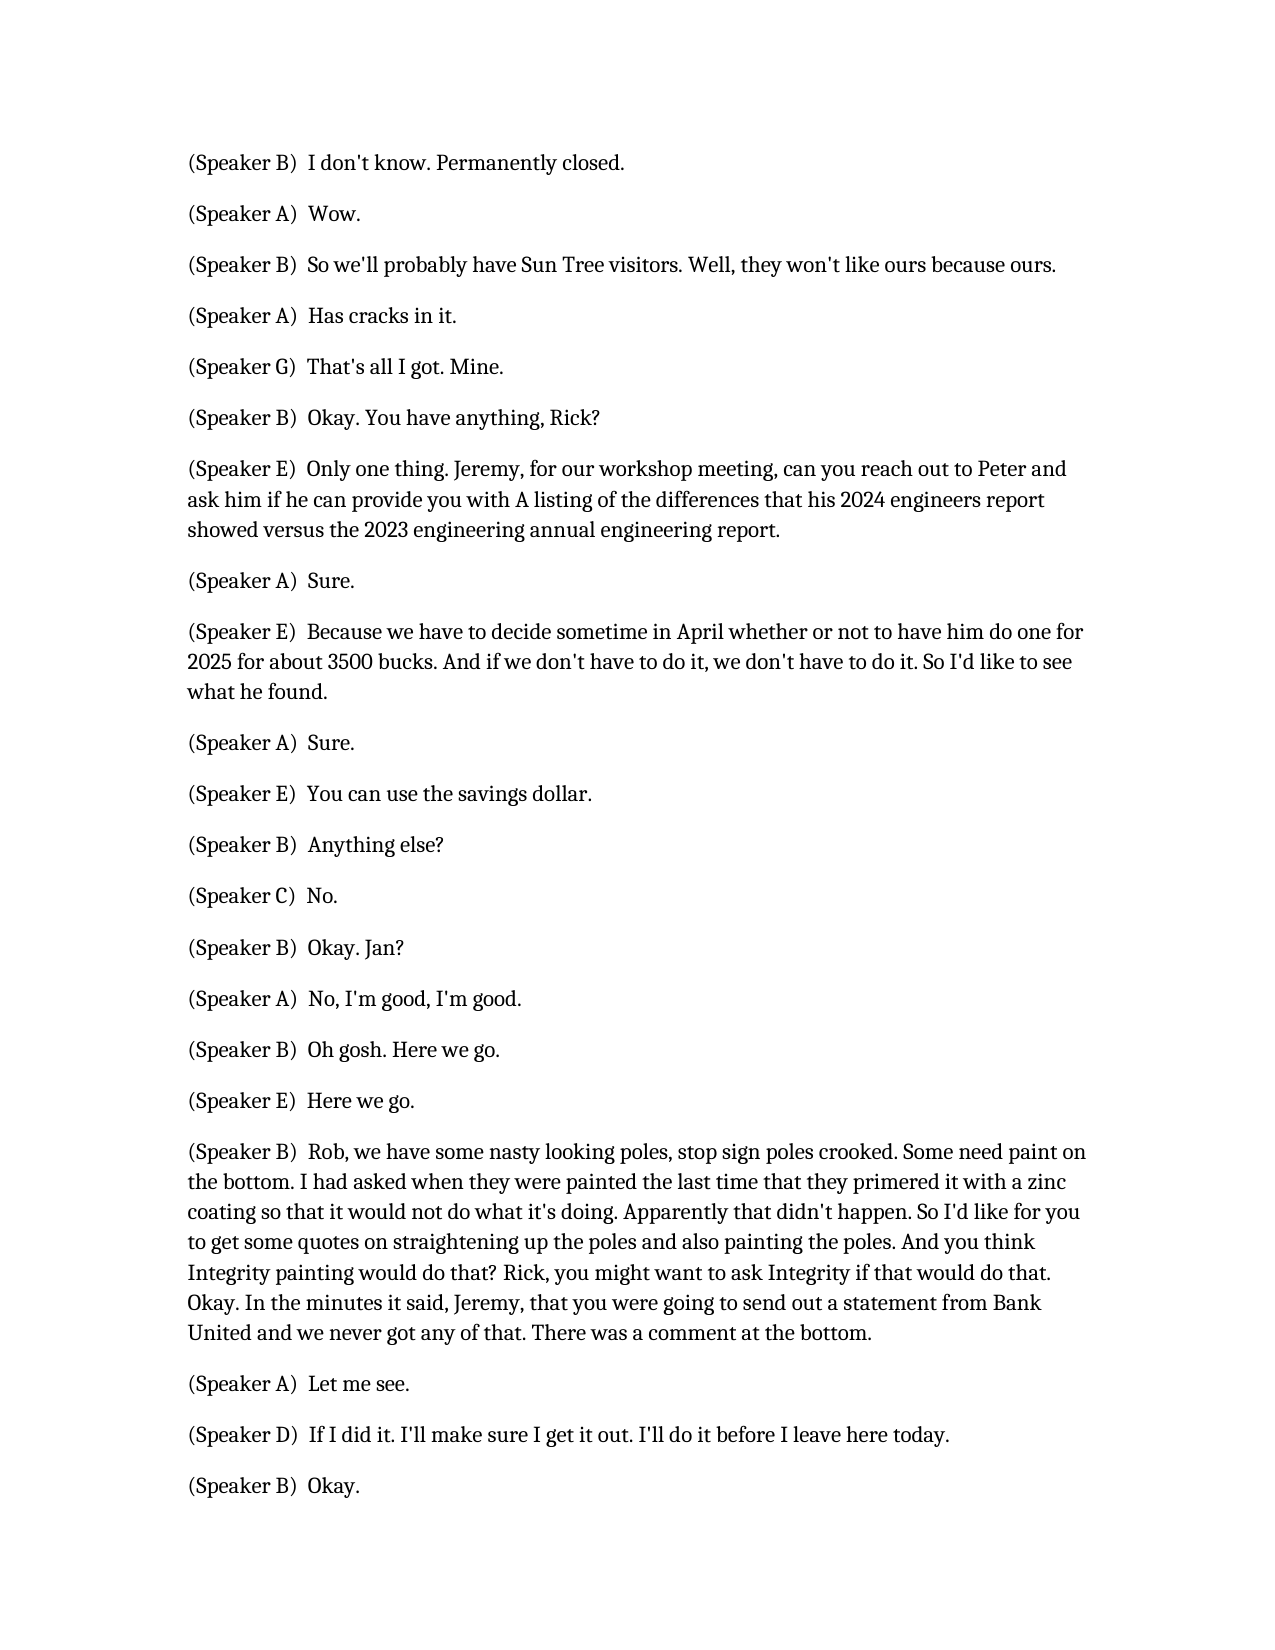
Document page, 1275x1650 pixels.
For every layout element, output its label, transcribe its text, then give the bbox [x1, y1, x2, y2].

text (Speaker B) Okay. Jan? [187, 934, 1087, 961]
text (Speaker A) No, I'm good, I'm good. [187, 985, 1087, 1012]
text (Speaker D) If I did it. I'll make sure I get it out. I'll do it before I leave here today. [187, 1422, 1087, 1448]
text (Speaker E) You can use the savings dollar. [187, 781, 1087, 808]
text (Speaker E) Only one thing. Jeremy, for our workshop meeting, can you reach out to Peter and ask him if he can provide you with A listing of the differences that his 2024 engineers report showed versus the 2023 engineering annual engineering report. [187, 456, 1087, 543]
text (Speaker B) Oh gosh. Here we go. [187, 1036, 1087, 1063]
text (Speaker B) I don't know. Permanently closed. [187, 150, 1087, 176]
text (Speaker C) No. [187, 883, 1087, 910]
text (Speaker A) Let me see. [187, 1371, 1087, 1397]
text (Speaker B) Anything else? [187, 832, 1087, 859]
text (Speaker A) Sure. [187, 568, 1087, 594]
text (Speaker E) Here we go. [187, 1087, 1087, 1114]
text (Speaker B) Okay. You have anything, Rick? [187, 405, 1087, 432]
text (Speaker E) Because we have to decide sometime in April whether or not to have him do one for 2025 for about 3500 bucks. And if we don't have to do it, we don't have to do it. So I'd like to see what he found. [187, 619, 1087, 706]
text (Speaker G) That's all I got. Mine. [187, 354, 1087, 381]
text (Speaker A) Has cracks in it. [187, 303, 1087, 329]
text (Speaker B) Okay. [187, 1473, 1087, 1499]
text (Speaker A) Sure. [187, 730, 1087, 757]
text (Speaker B) Rob, we have some nasty looking poles, stop sign poles crooked. Some need paint on the bottom. I had asked when they were painted the last time that they primered it with a zinc coating so that it would not do what it's doing. Apparently that didn't happen. So I'd like for you to get some quotes on straightening up the poles and also painting the poles. And you think Integrity painting would do that? Rick, you might want to ask Integrity if that would do that. Okay. In the minutes it said, Jeremy, that you were going to send out a statement from Bank United and we never got any of that. There was a comment at the bottom. [187, 1138, 1087, 1346]
text (Speaker A) Wow. [187, 201, 1087, 227]
text (Speaker B) So we'll probably have Sun Tree visitors. Well, they won't like ours because ours. [187, 252, 1087, 278]
